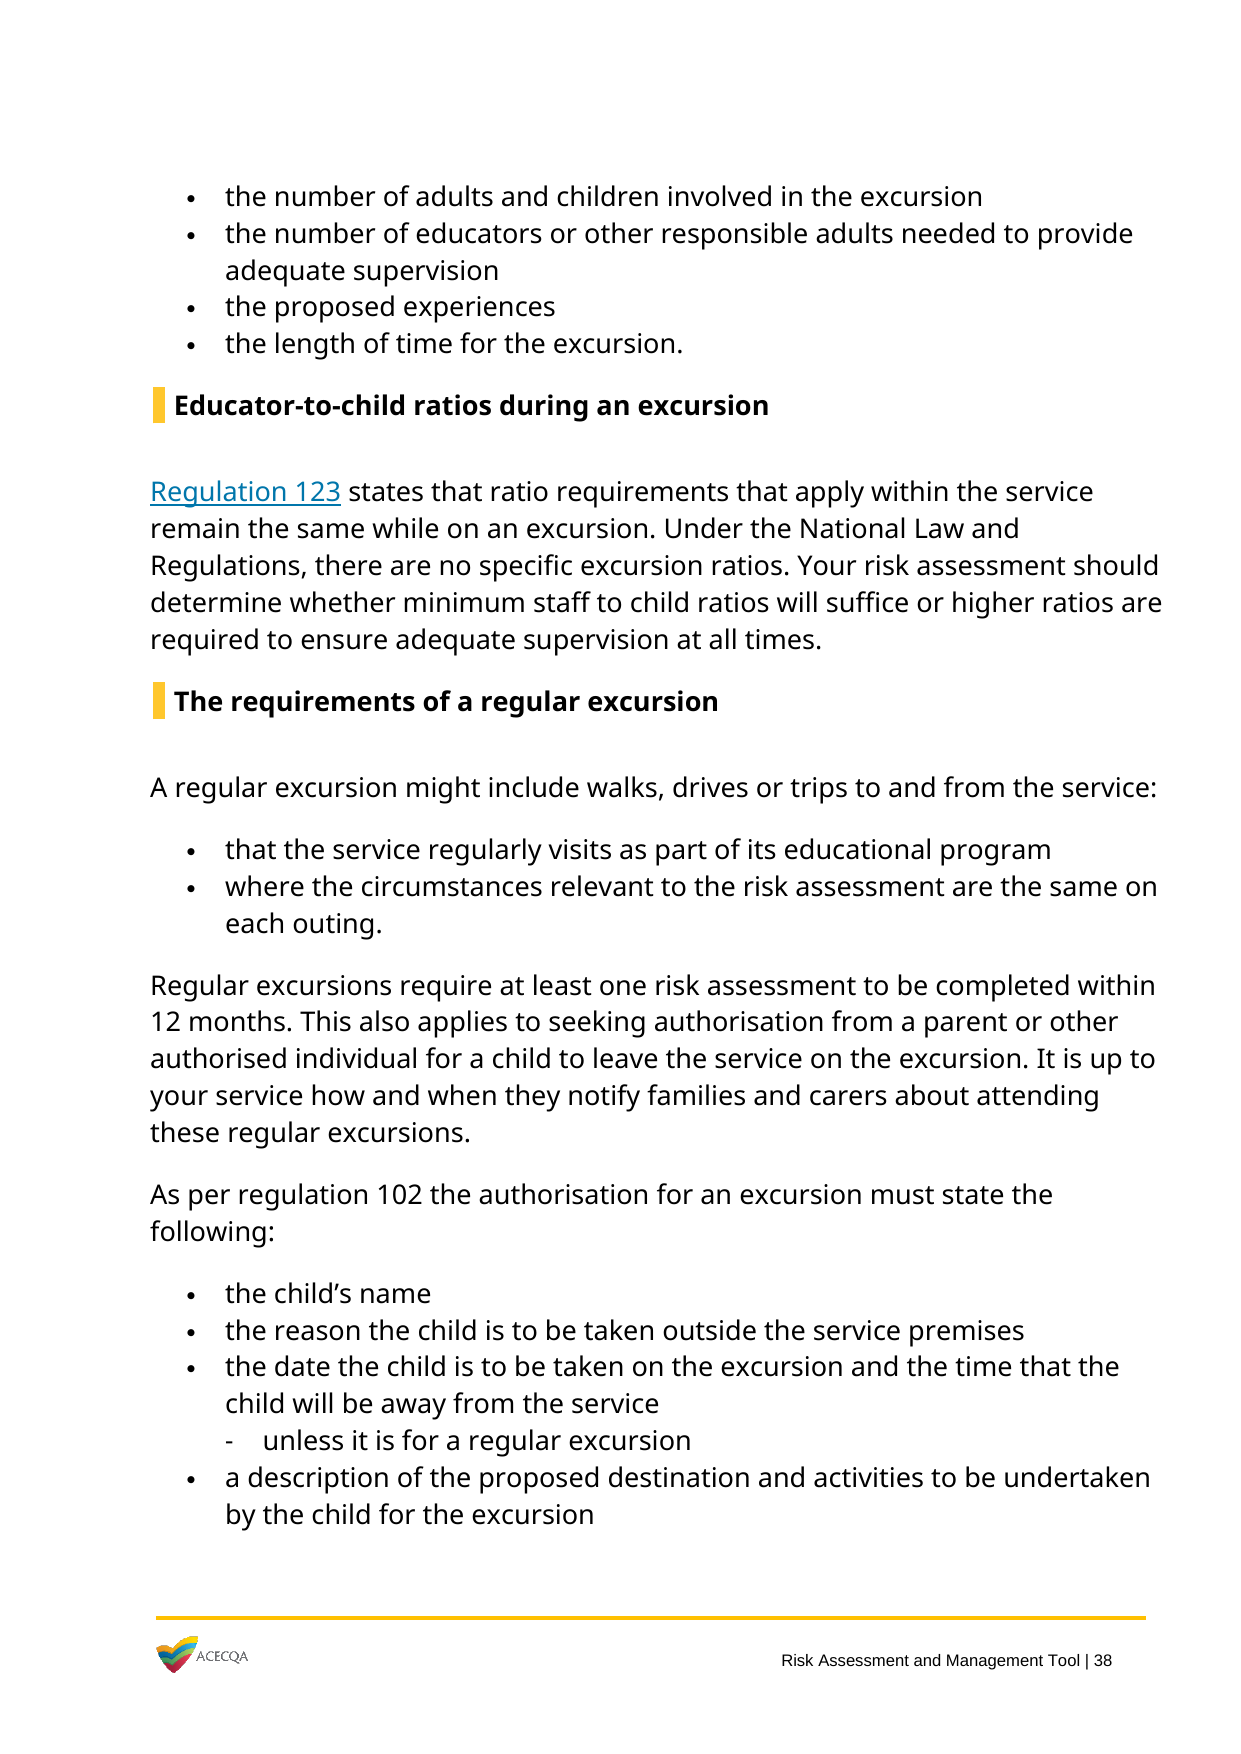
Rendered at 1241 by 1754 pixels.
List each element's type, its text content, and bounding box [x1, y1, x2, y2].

list the number of adults and children involved in the excursion [187, 177, 1165, 214]
text A regular excursion might include walks, drives or trips to and from the service: [150, 732, 1165, 805]
text Regular excursions require at least one risk assessment to be completed within 12 months. This also applies to seeking authorisation from a parent or other authorised individual for a child to leave the service on the excursion. It is up to your service how and when they notify families and carers about attending these regular excursions. [150, 966, 1165, 1150]
list the date the child is to be taken on the excursion and the time that the child will be away from the service [187, 1348, 1165, 1422]
list where the circumstances relevant to the risk assessment are the same on each outing. [187, 867, 1165, 941]
text Regulation 123 states that ratio requirements that apply within the service remain the same while on an excursion. Under the National Law and Regulations, there are no specific excursion ratios. Your risk assessment should determine whether minimum staff to child ratios will suffice or higher ratios are required to ensure adequate supervision at all times. [150, 436, 1165, 657]
subtitle Educator-to-child ratios during an excursion [165, 387, 1165, 423]
list that the service regularly visits as part of its educational program [187, 830, 1165, 867]
list a description of the proposed destination and activities to be undertaken by the child for the excursion [187, 1458, 1165, 1532]
list the length of time for the excursion. [187, 325, 1165, 362]
list unless it is for a regular excursion [225, 1422, 1165, 1458]
list the number of educators or other responsible adults needed to provide adequate supervision [187, 214, 1165, 288]
text As per regulation 102 the authorisation for an excursion must state the following: [150, 1175, 1165, 1249]
subtitle The requirements of a regular excursion [165, 682, 1165, 719]
picture [138, 1618, 270, 1691]
list the proposed experiences [187, 288, 1165, 325]
list the child’s name [187, 1274, 1165, 1311]
list the reason the child is to be taken outside the service premises [187, 1311, 1165, 1348]
